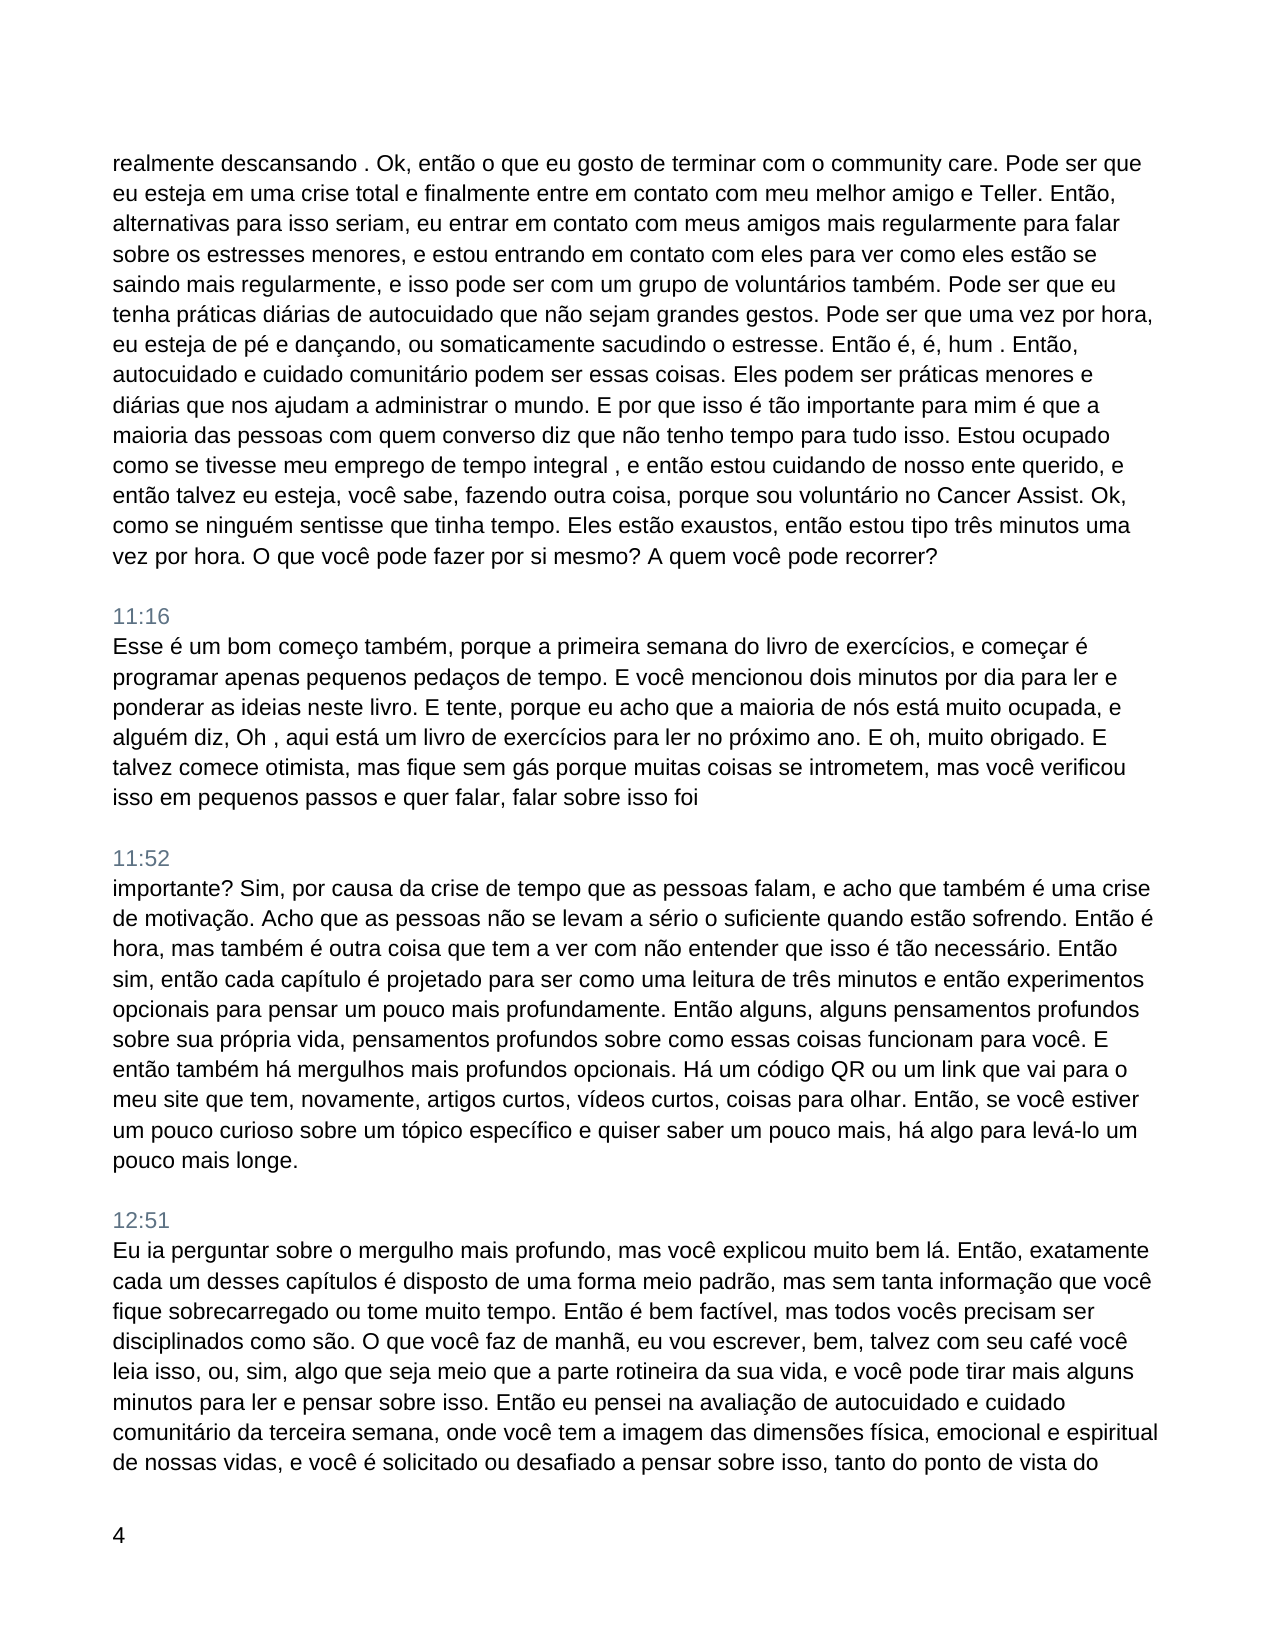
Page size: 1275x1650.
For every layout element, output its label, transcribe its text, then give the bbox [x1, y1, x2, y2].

text importante? Sim, por causa da crise de tempo que as pessoas falam, e acho que também é uma crise de motivação. Acho que as pessoas não se levam a sério o suficiente quando estão sofrendo. Então é hora, mas também é outra coisa que tem a ver com não entender que isso é tão necessário. Então sim, então cada capítulo é projetado para ser como uma leitura de três minutos e então experimentos opcionais para pensar um pouco mais profundamente. Então alguns, alguns pensamentos profundos sobre sua própria vida, pensamentos profundos sobre como essas coisas funcionam para você. E então também há mergulhos mais profundos opcionais. Há um código QR ou um link que vai para o meu site que tem, novamente, artigos curtos, vídeos curtos, coisas para olhar. Então, se você estiver um pouco curioso sobre um tópico específico e quiser saber um pouco mais, há algo para levá-lo um pouco mais longe. [112, 875, 1162, 1173]
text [112, 150, 1162, 569]
text 12:51 [112, 1207, 1162, 1234]
text 11:52 [112, 845, 1162, 871]
text Esse é um bom começo também, porque a primeira semana do livro de exercícios, e começar é programar apenas pequenos pedaços de tempo. E você mencionou dois minutos por dia para ler e ponderar as ideias neste livro. E tente, porque eu acho que a maioria de nós está muito ocupada, e alguém diz, Oh , aqui está um livro de exercícios para ler no próximo ano. E oh, muito obrigado. E talvez comece otimista, mas fique sem gás porque muitas coisas se intrometem, mas você verificou isso em pequenos passos e quer falar, falar sobre isso foi [112, 633, 1162, 811]
text 11:16 [112, 603, 1162, 629]
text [112, 1237, 1162, 1475]
